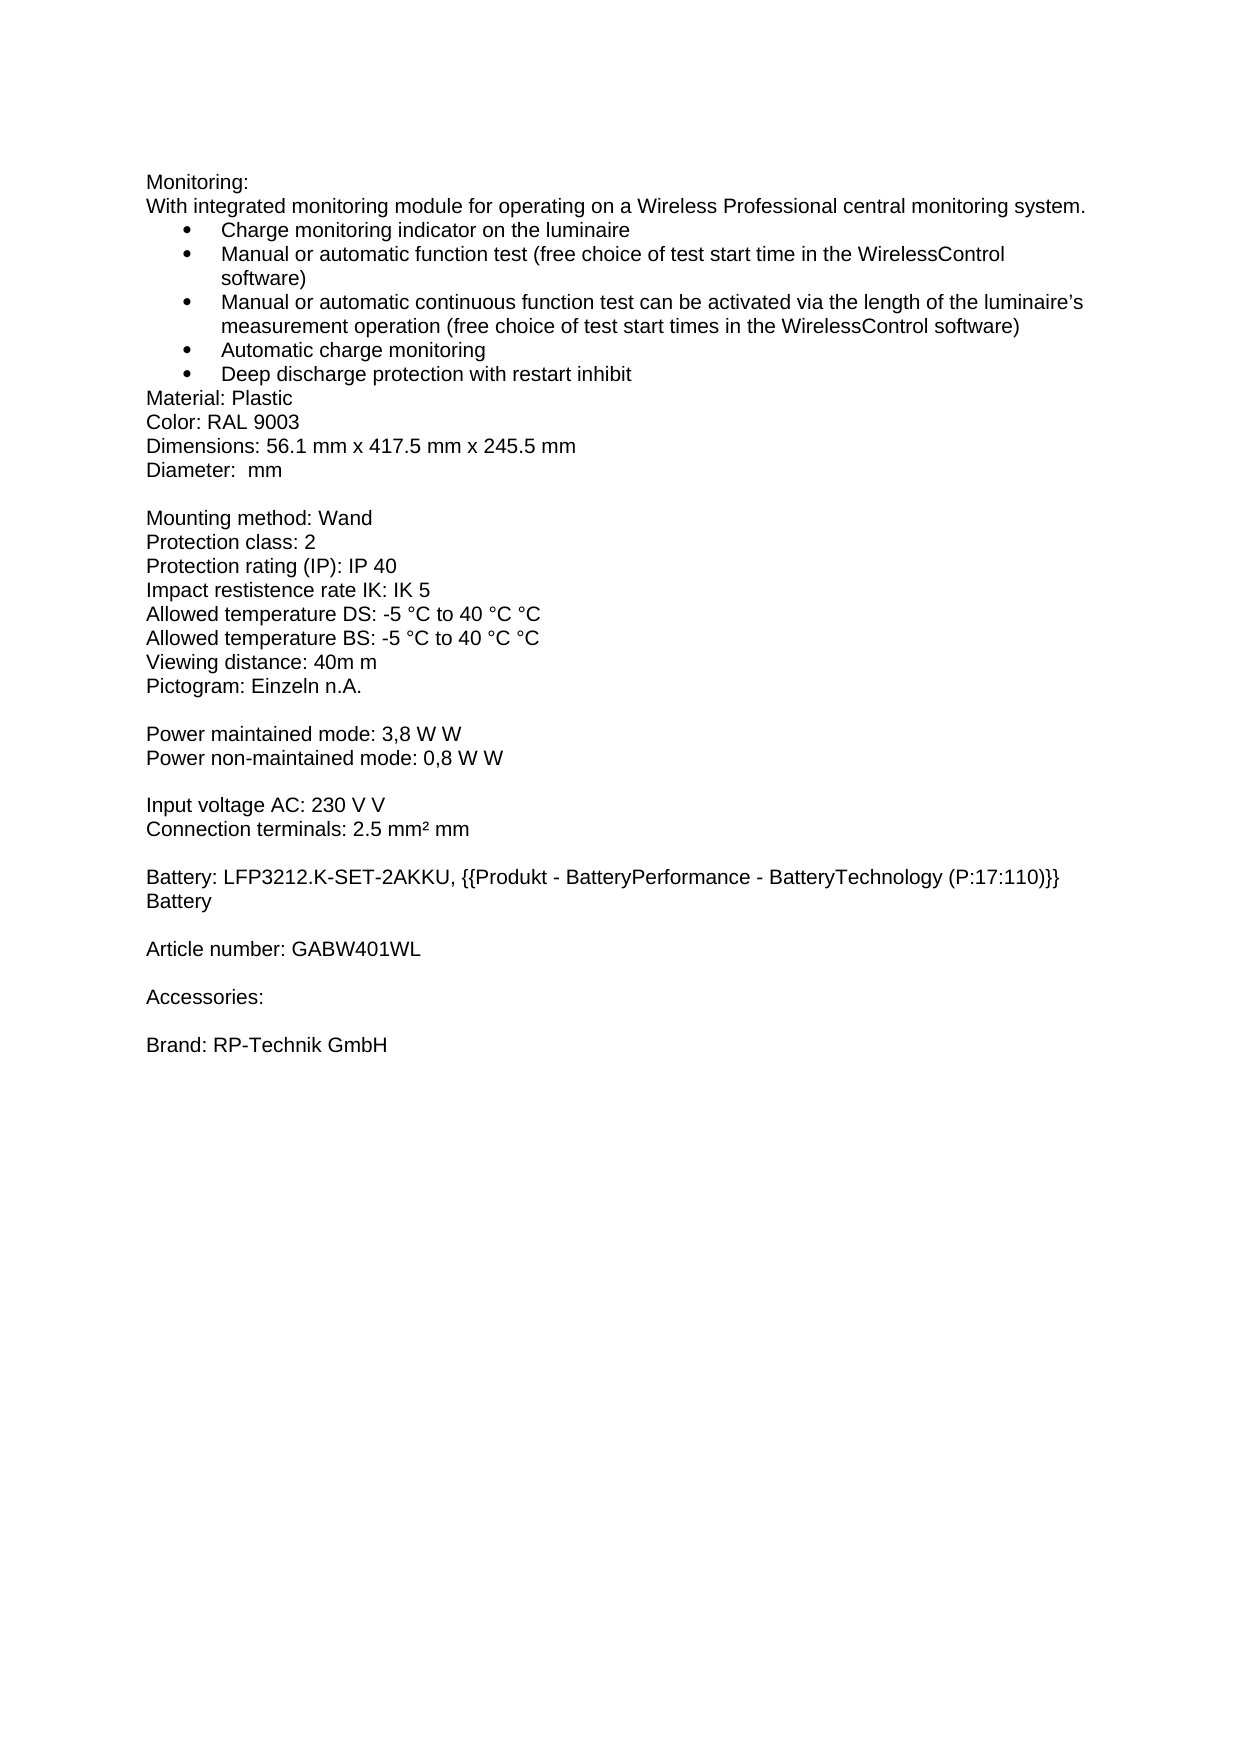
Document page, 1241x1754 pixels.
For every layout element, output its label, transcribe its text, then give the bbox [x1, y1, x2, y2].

list Manual or automatic continuous function test can be activated via the length of the luminaire’s measurement operation (free choice of test start times in the WirelessControl software) [183, 290, 1094, 338]
list Automatic charge monitoring [183, 338, 1094, 362]
text Battery: LFP3212.K-SET-2AKKU, {{Produkt - BatteryPerformance - BatteryTechnology (P:17:110)}} Battery [146, 865, 1094, 913]
text Dimensions: 56.1 mm x 417.5 mm x 245.5 mm [146, 434, 1094, 458]
text Power maintained mode: 3,8 W W [146, 721, 1094, 745]
list Deep discharge protection with restart inhibit [183, 362, 1094, 386]
text Connection terminals: 2.5 mm² mm [146, 817, 1094, 841]
text Monitoring: [146, 170, 1094, 194]
text Brand: RP-Technik GmbH [146, 1033, 1094, 1057]
text Allowed temperature BS: -5 °C to 40 °C °C [146, 626, 1094, 649]
text Accessories: [146, 985, 1094, 1009]
text Protection rating (IP): IP 40 [146, 554, 1094, 578]
text Protection class: 2 [146, 530, 1094, 554]
text Material: Plastic [146, 386, 1094, 410]
text Color: RAL 9003 [146, 410, 1094, 434]
text Allowed temperature DS: -5 °C to 40 °C °C [146, 602, 1094, 626]
list Manual or automatic function test (free choice of test start time in the WirelessControl software) [183, 242, 1094, 290]
text Diameter: mm [146, 458, 1094, 482]
text Pictogram: Einzeln n.A. [146, 673, 1094, 697]
text Impact restistence rate IK: IK 5 [146, 578, 1094, 602]
text With integrated monitoring module for operating on a Wireless Professional central monitoring system. [146, 194, 1094, 218]
list Charge monitoring indicator on the luminaire [183, 218, 1094, 242]
text Article number: GABW401WL [146, 937, 1094, 961]
text Viewing distance: 40m m [146, 649, 1094, 673]
text Input voltage AC: 230 V V [146, 793, 1094, 817]
text Power non-maintained mode: 0,8 W W [146, 745, 1094, 769]
text Mounting method: Wand [146, 506, 1094, 530]
